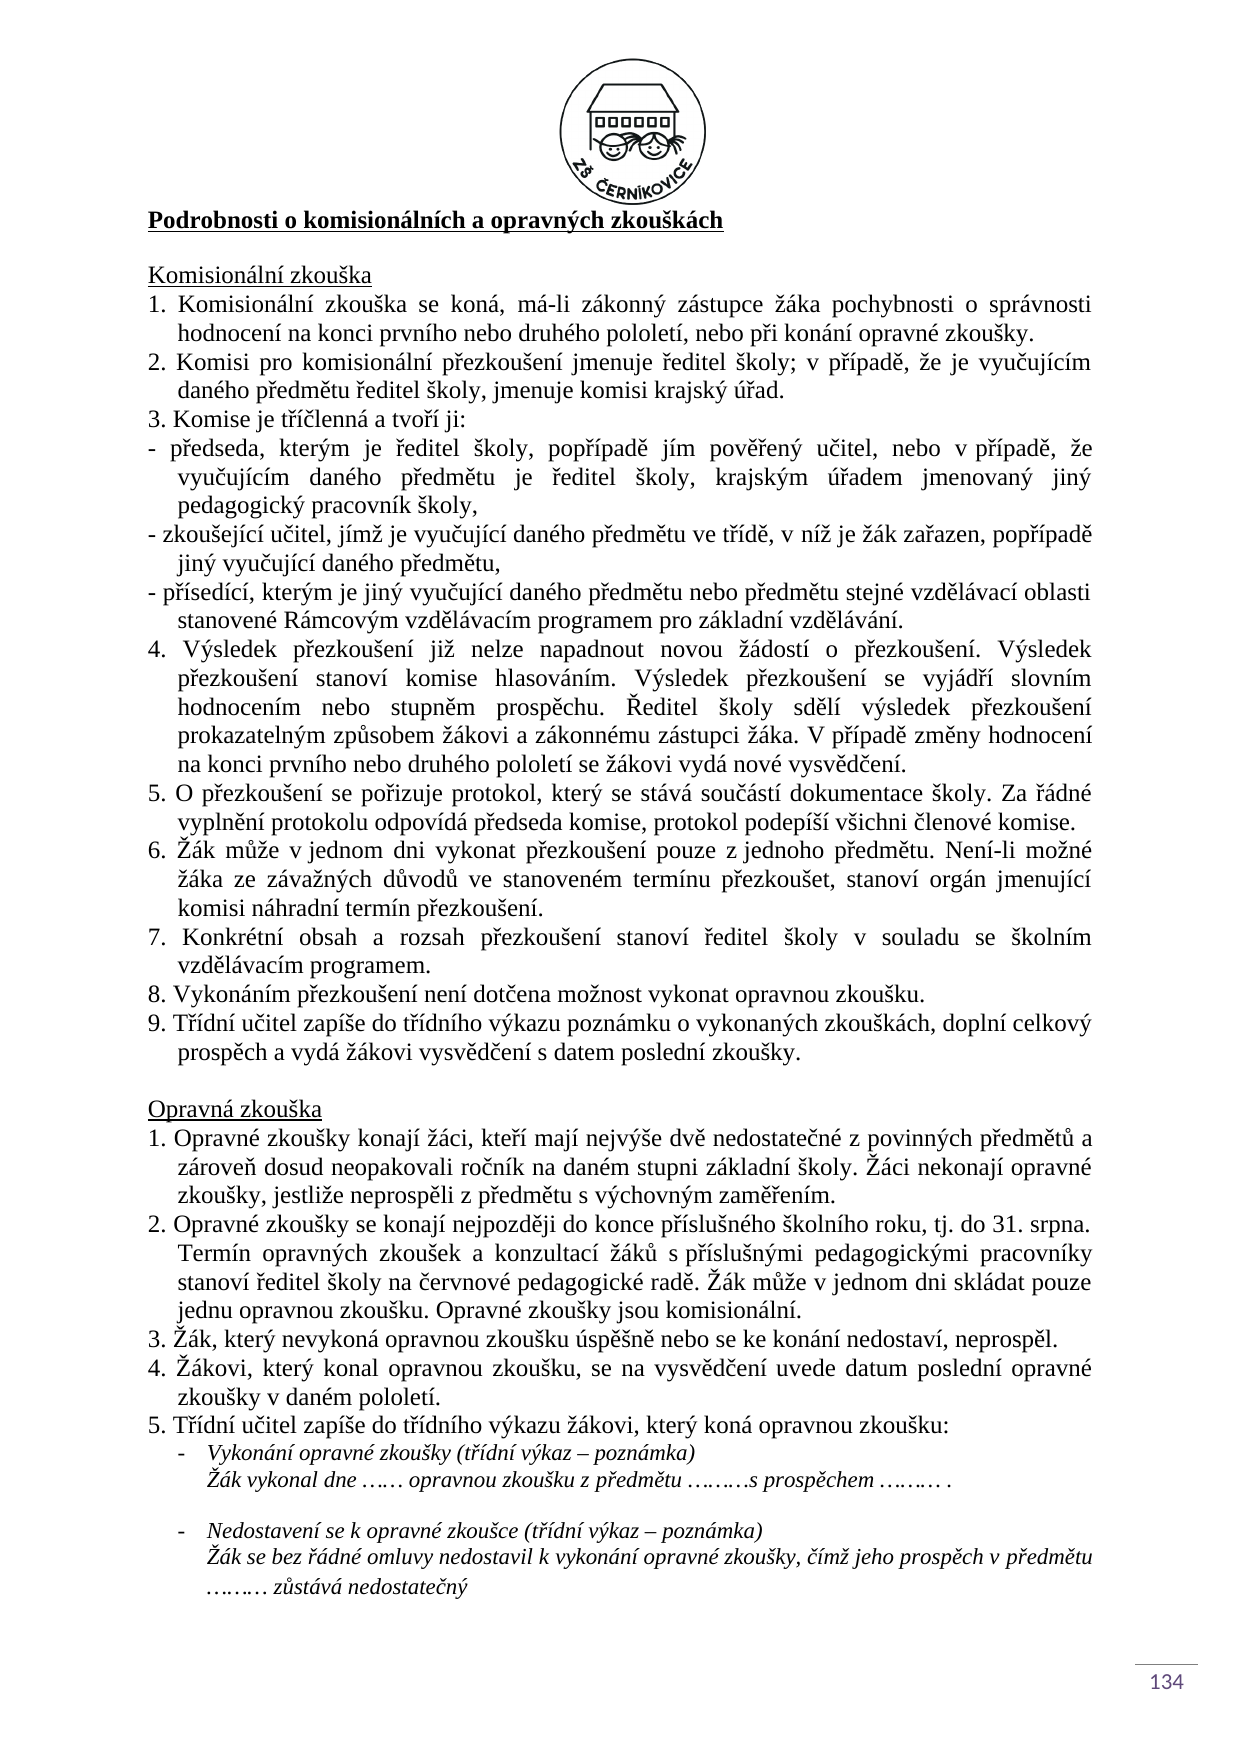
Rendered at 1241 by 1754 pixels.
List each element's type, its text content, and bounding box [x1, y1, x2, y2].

text - zkoušející učitel, jímž je vyučující daného předmětu ve třídě, v níž je žák zařazen, popřípadě jiný vyučující daného předmětu, [148, 519, 1093, 577]
text 3. Komise je tříčlenná a tvoří ji: [148, 404, 1093, 433]
text 4. Žákovi, který konal opravnou zkoušku, se na vysvědčení uvede datum poslední opravné zkoušky v daném pololetí. [148, 1353, 1093, 1411]
list Vykonání opravné zkoušky (třídní výkaz – poznámka) [177, 1439, 1093, 1466]
list Nedostavení se k opravné zkoušce (třídní výkaz – poznámka) [177, 1517, 1093, 1543]
picture [558, 57, 707, 148]
text 2. Opravné zkoušky se konají nejpozději do konce příslušného školního roku, tj. do 31. srpna. Termín opravných zkoušek a konzultací žáků s příslušnými pedagogickými pracovníky stanoví ředitel školy na červnové pedagogické radě. Žák může v jednom dni skládat pouze jednu opravnou zkoušku. Opravné zkoušky jsou komisionální. [148, 1209, 1093, 1324]
text 4. Výsledek přezkoušení již nelze napadnout novou žádostí o přezkoušení. Výsledek přezkoušení stanoví komise hlasováním. Výsledek přezkoušení se vyjádří slovním hodnocením nebo stupněm prospěchu. Ředitel školy sdělí výsledek přezkoušení prokazatelným způsobem žákovi a zákonnému zástupci žáka. V případě změny hodnocení na konci prvního nebo druhého pololetí se žákovi vydá nové vysvědčení. [148, 634, 1093, 778]
list Žák se bez řádné omluvy nedostavil k vykonání opravné zkoušky, čímž jeho prospěch v předmětu ……… zůstává nedostatečný [207, 1543, 1093, 1600]
text 8. Vykonáním přezkoušení není dotčena možnost vykonat opravnou zkoušku. [148, 979, 1093, 1008]
text - předseda, kterým je ředitel školy, popřípadě jím pověřený učitel, nebo v případě, že vyučujícím daného předmětu je ředitel školy, krajským úřadem jmenovaný jiný pedagogický pracovník školy, [148, 433, 1093, 519]
text 3. Žák, který nevykoná opravnou zkoušku úspěšně nebo se ke konání nedostaví, neprospěl. [148, 1324, 1093, 1353]
text 7. Konkrétní obsah a rozsah přezkoušení stanoví ředitel školy v souladu se školním vzdělávacím programem. [148, 922, 1093, 979]
text Opravná zkouška [148, 1094, 1093, 1123]
text 1. Opravné zkoušky konají žáci, kteří mají nejvýše dvě nedostatečné z povinných předmětů a zároveň dosud neopakovali ročník na daném stupni základní školy. Žáci nekonají opravné zkoušky, jestliže neprospěli z předmětu s výchovným zaměřením. [148, 1123, 1093, 1209]
text 5. O přezkoušení se pořizuje protokol, který se stává součástí dokumentace školy. Za řádné vyplnění protokolu odpovídá předseda komise, protokol podepíší všichni členové komise. [148, 778, 1093, 836]
text 5. Třídní učitel zapíše do třídního výkazu žákovi, který koná opravnou zkoušku: [148, 1411, 1093, 1439]
text 6. Žák může v jednom dni vykonat přezkoušení pouze z jednoho předmětu. Není-li možné žáka ze závažných důvodů ve stanoveném termínu přezkoušet, stanoví orgán jmenující komisi náhradní termín přezkoušení. [148, 836, 1093, 922]
text 2. Komisi pro komisionální přezkoušení jmenuje ředitel školy; v případě, že je vyučujícím daného předmětu ředitel školy, jmenuje komisi krajský úřad. [148, 347, 1093, 404]
text Komisionální zkouška [148, 261, 1093, 289]
text Podrobnosti o komisionálních a opravných zkouškách [148, 148, 1093, 234]
text 1. Komisionální zkouška se koná, má-li zákonný zástupce žáka pochybnosti o správnosti hodnocení na konci prvního nebo druhého pololetí, nebo při konání opravné zkoušky. [148, 289, 1093, 347]
text 9. Třídní učitel zapíše do třídního výkazu poznámku o vykonaných zkouškách, doplní celkový prospěch a vydá žákovi vysvědčení s datem poslední zkoušky. [148, 1008, 1093, 1066]
text Žák vykonal dne …… opravnou zkoušku z předmětu ………s prospěchem ……… . [148, 1466, 1093, 1492]
text - přísedící, kterým je jiný vyučující daného předmětu nebo předmětu stejné vzdělávací oblasti stanovené Rámcovým vzdělávacím programem pro základní vzdělávání. [148, 577, 1093, 634]
